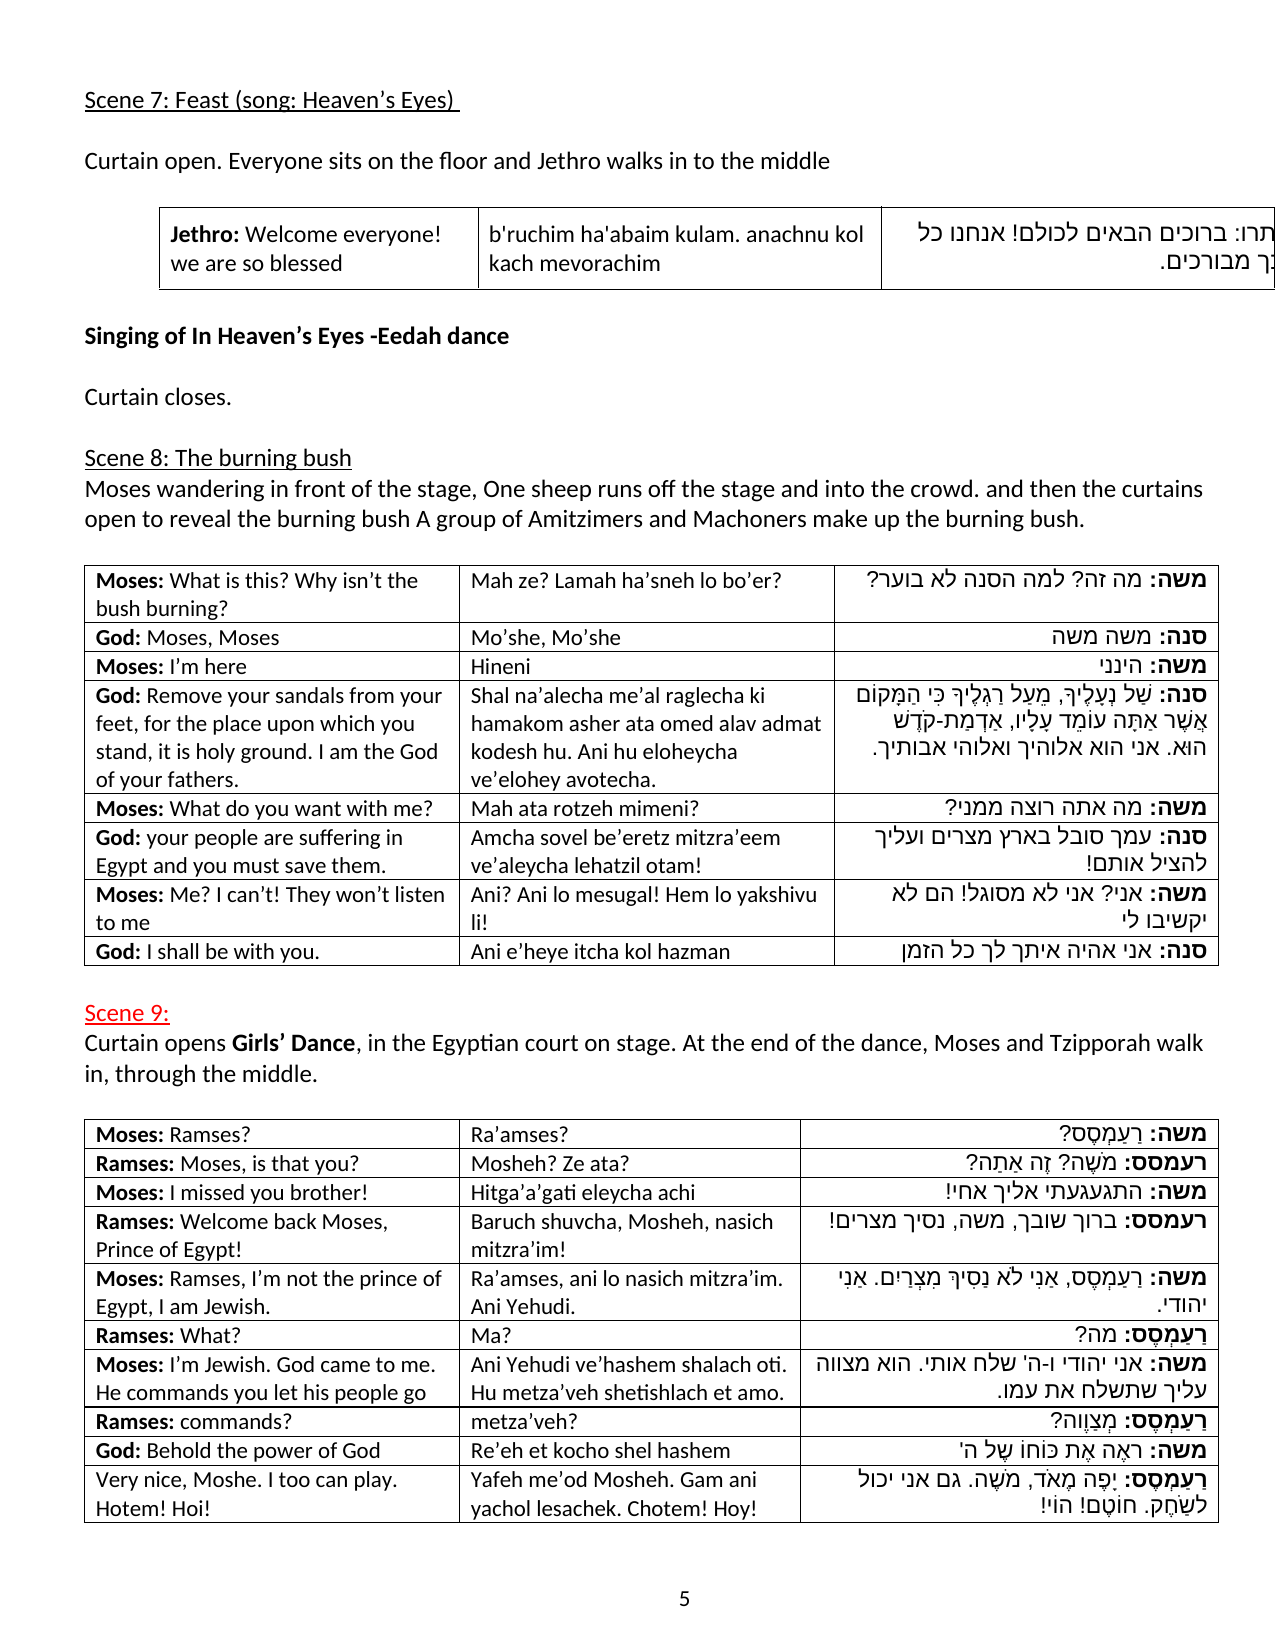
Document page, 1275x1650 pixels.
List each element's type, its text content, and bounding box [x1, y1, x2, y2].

table_cell Shal na’alecha me’al raglecha ki hamakom asher ata omed alav admat kodesh hu. Ani hu eloheycha ve’elohey avotecha. [460, 681, 834, 793]
table_cell Baruch shuvcha, Mosheh, nasich mitzra’im! [460, 1207, 800, 1263]
text Curtain opens Girls’ Dance, in the Egyptian court on stage. At the end of the dance, Moses and Tzipporah walk in, through the middle. [84, 1027, 1219, 1088]
table_cell Moses: I missed you brother! [85, 1178, 459, 1206]
table_cell Ramses: What? [85, 1321, 459, 1349]
table_cell סנה: שַׁל נְעָלֶיךָ, מֵעַל רַגְלֶיךָ כִּי הַמָּקוֹם אֲשֶׁר אַתָּה עוֹמֵד עָלָיו, אַדְמַת-קֹדֶשׁ הוּא. אני הוא אלוהיך ואלוהי אבותיך. [835, 681, 1218, 793]
table_cell רַעַמְסֶס: מְצַוֶוה? [801, 1408, 1218, 1436]
table_cell Mah ata rotzeh mimeni? [460, 794, 834, 822]
table_cell Hitga’a’gati eleycha achi [460, 1178, 800, 1206]
table_cell Mosheh? Ze ata? [460, 1149, 800, 1177]
table_header Ra’amses? [460, 1120, 800, 1148]
table_cell God: your people are suffering in Egypt and you must save them. [85, 823, 459, 879]
table_cell Moses: I’m Jewish. God came to me. He commands you let his people go [85, 1350, 459, 1406]
table_cell Hineni [460, 652, 834, 680]
text Curtain closes. [84, 382, 1219, 412]
table_cell Ramses: Moses, is that you? [85, 1149, 459, 1177]
table_cell משה: ראֶה אֶת כּוֹחוֹ שֶל ה' [801, 1437, 1218, 1464]
table_header Mah ze? Lamah ha’sneh lo bo’er? [460, 566, 834, 622]
table_cell God: I shall be with you. [85, 937, 459, 965]
table_cell משה: התגעגעתי אליך אחי! [801, 1178, 1218, 1206]
table_header Moses: What is this? Why isn’t the bush burning? [85, 566, 459, 622]
table_header משה: רַעַמְסֶס? [801, 1120, 1218, 1148]
table_cell Ramses: commands? [85, 1408, 459, 1436]
table_cell Ramses: Welcome back Moses, Prince of Egypt! [85, 1207, 459, 1263]
table_cell רעמסס: ברוך שובך, משה, נסיך מצרים! [801, 1207, 1218, 1263]
table_cell Amcha sovel be’eretz mitzra’eem ve’aleycha lehatzil otam! [460, 823, 834, 879]
table_header Jethro: Welcome everyone! we are so blessed [160, 208, 478, 288]
table_cell Mo’she, Mo’she [460, 623, 834, 651]
text Moses wandering in front of the stage, One sheep runs off the stage and into the crowd. and then the curtains open to reveal the burning bush A group of Amitzimers and Machoners make up the burning bush. [84, 473, 1219, 534]
table_header b'ruchim ha'abaim kulam. anachnu kol kach mevorachim [479, 208, 881, 288]
table_cell Moses: I’m here [85, 652, 459, 680]
table_cell Very nice, Moshe. I too can play. Hotem! Hoi! [85, 1466, 459, 1522]
table_cell Yafeh me’od Mosheh. Gam ani yachol lesachek. Chotem! Hoy! [460, 1466, 800, 1522]
table_cell סנה: משה משה [835, 623, 1218, 651]
table_header Moses: Ramses? [85, 1120, 459, 1148]
table_cell סנה: עמך סובל בארץ מצרים ועליך להציל אותם! [835, 823, 1218, 879]
table_cell Ra’amses, ani lo nasich mitzra’im. Ani Yehudi. [460, 1264, 800, 1320]
table_cell משה: רַעַמְסֶס, אַנִי לֹא נַסִיךְ מִצְרַיִם. אַנִי יהודי. [801, 1264, 1218, 1320]
table_cell Ani? Ani lo mesugal! Hem lo yakshivu li! [460, 880, 834, 936]
table_cell God: Remove your sandals from your feet, for the place upon which you stand, it is holy ground. I am the God of your fathers. [85, 681, 459, 793]
table_cell משה: אני? אני לא מסוגל! הם לא יקשיבו לי [835, 880, 1218, 936]
table_cell משה: מה אתה רוצה ממני? [835, 794, 1218, 822]
text Scene 8: The burning bush [84, 443, 1219, 473]
table_header משה: מה זה? למה הסנה לא בוער? [835, 566, 1218, 622]
table_cell Moses: Me? I can’t! They won’t listen to me [85, 880, 459, 936]
table_cell סנה: אני אהיה איתך לך כל הזמן [835, 937, 1218, 965]
text Scene 9: [84, 997, 1219, 1027]
table_cell God: Behold the power of God [85, 1437, 459, 1464]
text Curtain open. Everyone sits on the floor and Jethro walks in to the middle [84, 145, 1219, 176]
table_cell Re’eh et kocho shel hashem [460, 1437, 800, 1464]
text Singing of In Heaven’s Eyes -Eedah dance [84, 321, 1219, 351]
table_cell משה: הינני [835, 652, 1218, 680]
table_cell Ma? [460, 1321, 800, 1349]
table_cell רעמסס: מֹשֶה? זֶה אַתַה? [801, 1149, 1218, 1177]
table_cell Moses: Ramses, I’m not the prince of Egypt, I am Jewish. [85, 1264, 459, 1320]
table_cell Ani Yehudi ve’hashem shalach oti. Hu metza’veh shetishlach et amo. [460, 1350, 800, 1406]
table_cell God: Moses, Moses [85, 623, 459, 651]
text Scene 7: Feast (song: Heaven’s Eyes) [84, 84, 1219, 115]
table_cell Ani e’heye itcha kol hazman [460, 937, 834, 965]
table_cell Moses: What do you want with me? [85, 794, 459, 822]
table_cell רַעַמְסֶס: מה? [801, 1321, 1218, 1349]
table_cell משה: אני יהודי ו-ה' שלח אותי. הוא מצווה עליך שתשלח את עמו. [801, 1350, 1218, 1406]
table_cell metza’veh? [460, 1408, 800, 1436]
table_cell רַעַמְסֶס: יָפֶה מֶאֹד, מֹשֶה. גם אני יכול לשַֹחֶק. חוֹטֶם! הוֹי! [801, 1466, 1218, 1522]
table_header יתרו: ברוכים הבאים לכולם! אנחנו כל כך מבורכים. [882, 208, 1274, 288]
